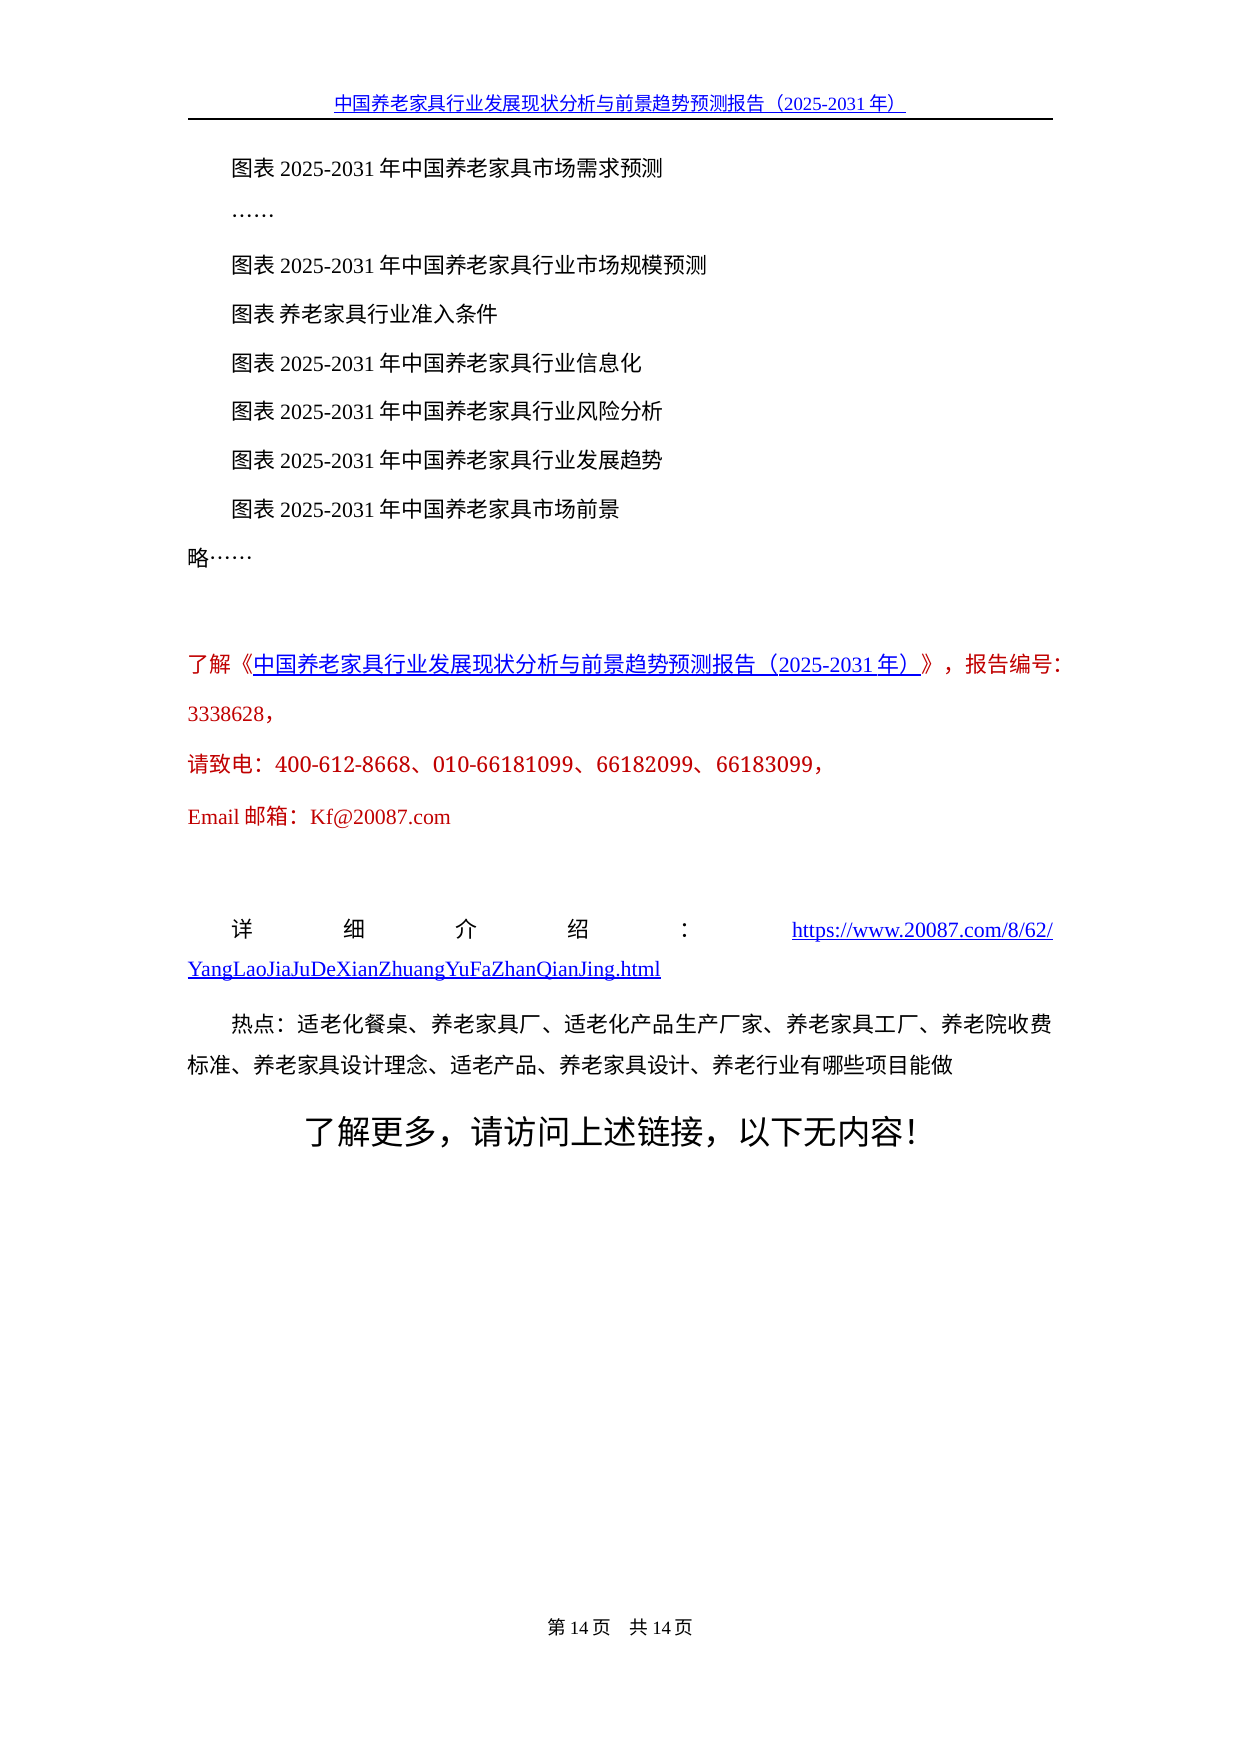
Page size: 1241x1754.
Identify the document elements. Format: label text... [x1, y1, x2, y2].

text 了解《中国养老家具行业发展现状分析与前景趋势预测报告（2025-2031年）》，报告编号：3338628， [187, 647, 1053, 728]
title 了解更多，请访问上述链接，以下无内容！ [187, 1098, 1053, 1163]
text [187, 150, 1053, 573]
text 请致电：400-612-8668、010-66181099、66182099、66183099， [187, 747, 1053, 779]
text 详细介绍：https://www.20087.com/8/62/YangLaoJiaJuDeXianZhuangYuFaZhanQianJing.html [187, 911, 1053, 984]
text 热点：适老化餐桌、养老家具厂、适老化产品生产厂家、养老家具工厂、养老院收费标准、养老家具设计理念、适老产品、养老家具设计、养老行业有哪些项目能做 [187, 1007, 1053, 1080]
text Email邮箱：Kf@20087.com [187, 798, 1053, 831]
